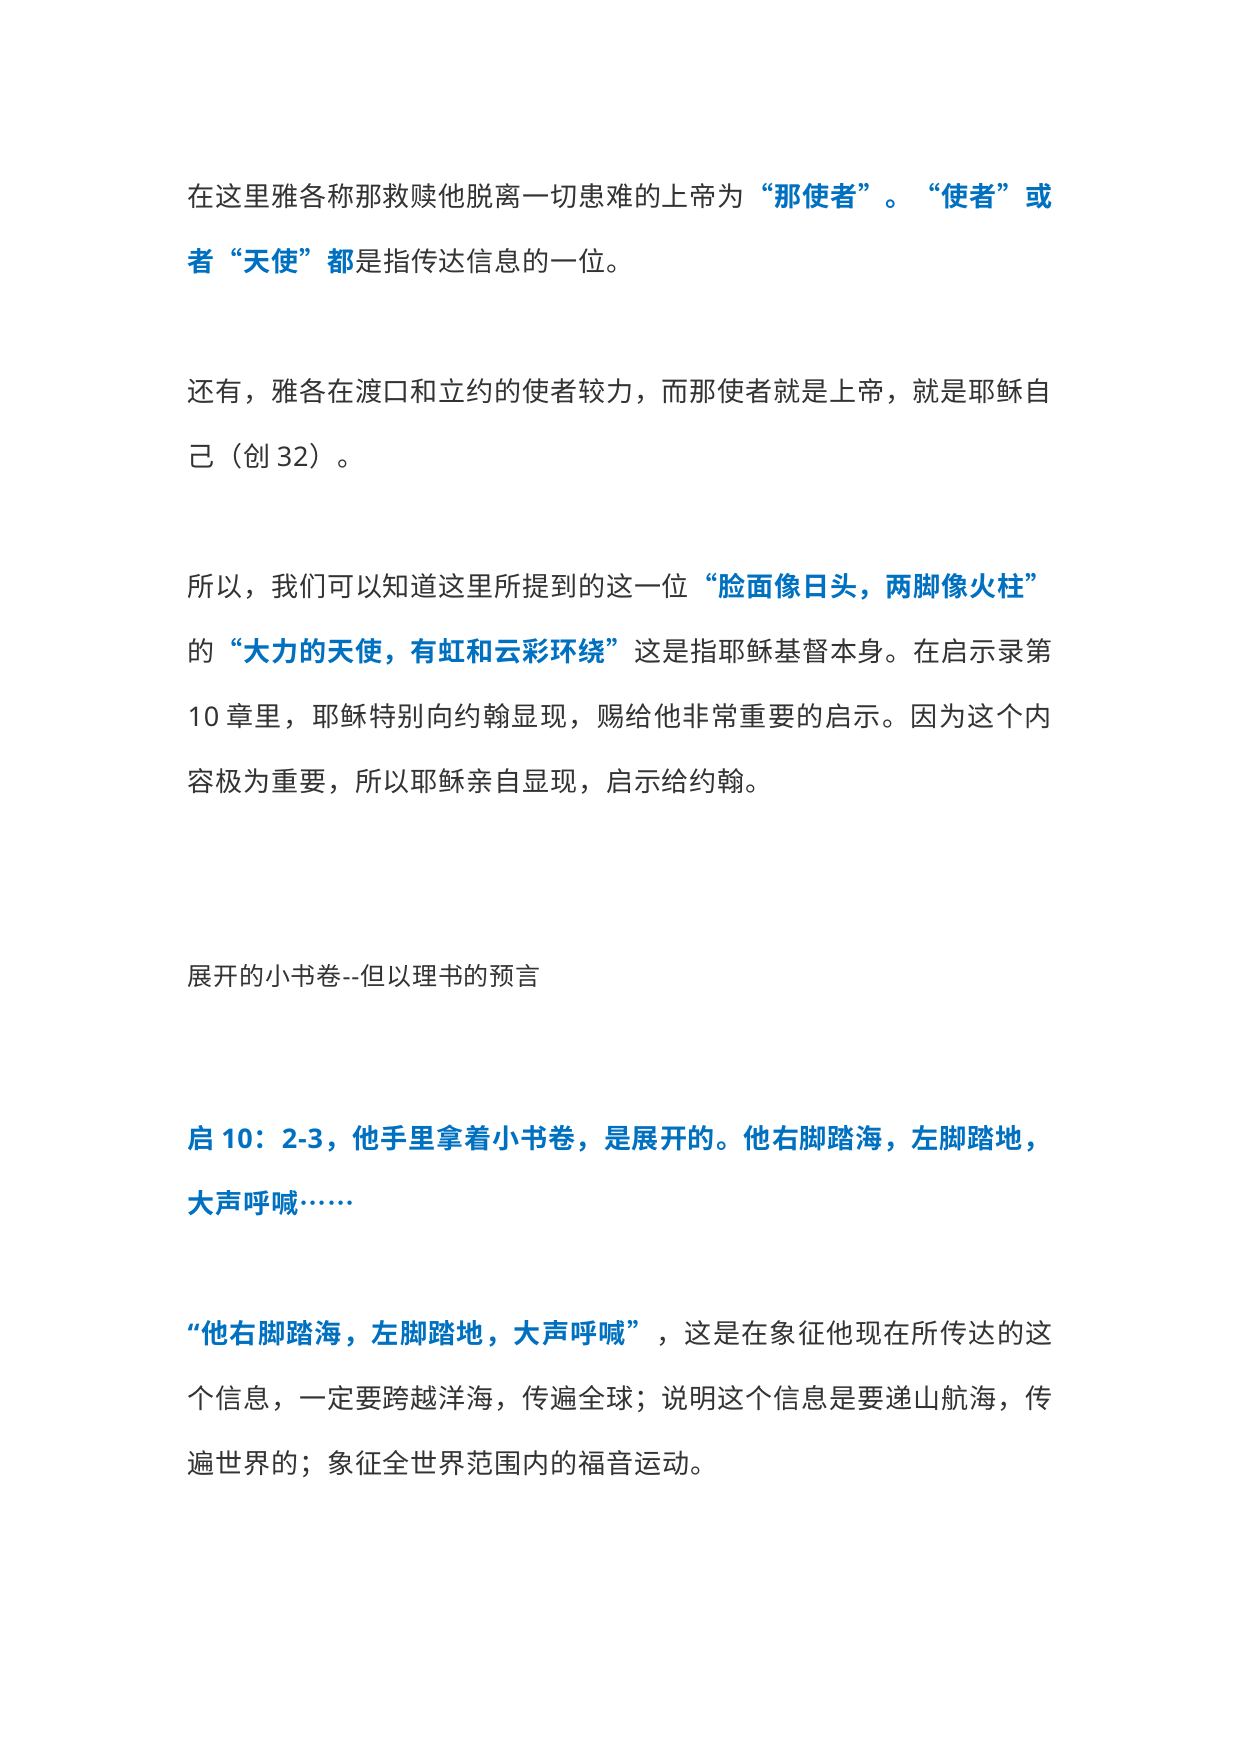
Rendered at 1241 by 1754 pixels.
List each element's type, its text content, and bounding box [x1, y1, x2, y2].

text 在这里雅各称那救赎他脱离一切患难的上帝为“那使者”。“使者”或者“天使”都是指传达信息的一位。 [187, 162, 1053, 292]
text “他右脚踏海，左脚踏地，大声呼喊”，这是在象征他现在所传达的这个信息，一定要跨越洋海，传遍全球；说明这个信息是要递山航海，传遍世界的；象征全世界范围内的福音运动。 [187, 1299, 1053, 1494]
text 展开的小书卷--但以理书的预言 [187, 942, 1053, 1104]
text 启10：2-3，他手里拿着小书卷，是展开的。他右脚踏海，左脚踏地，大声呼喊…… [187, 1104, 1053, 1234]
text 还有，雅各在渡口和立约的使者较力，而那使者就是上帝，就是耶稣自己（创32）。 [187, 357, 1053, 487]
text 所以，我们可以知道这里所提到的这一位“脸面像日头，两脚像火柱”的“大力的天使，有虹和云彩环绕”这是指耶稣基督本身。在启示录第10章里，耶稣特别向约翰显现，赐给他非常重要的启示。因为这个内容极为重要，所以耶稣亲自显现，启示给约翰。 [187, 552, 1053, 812]
